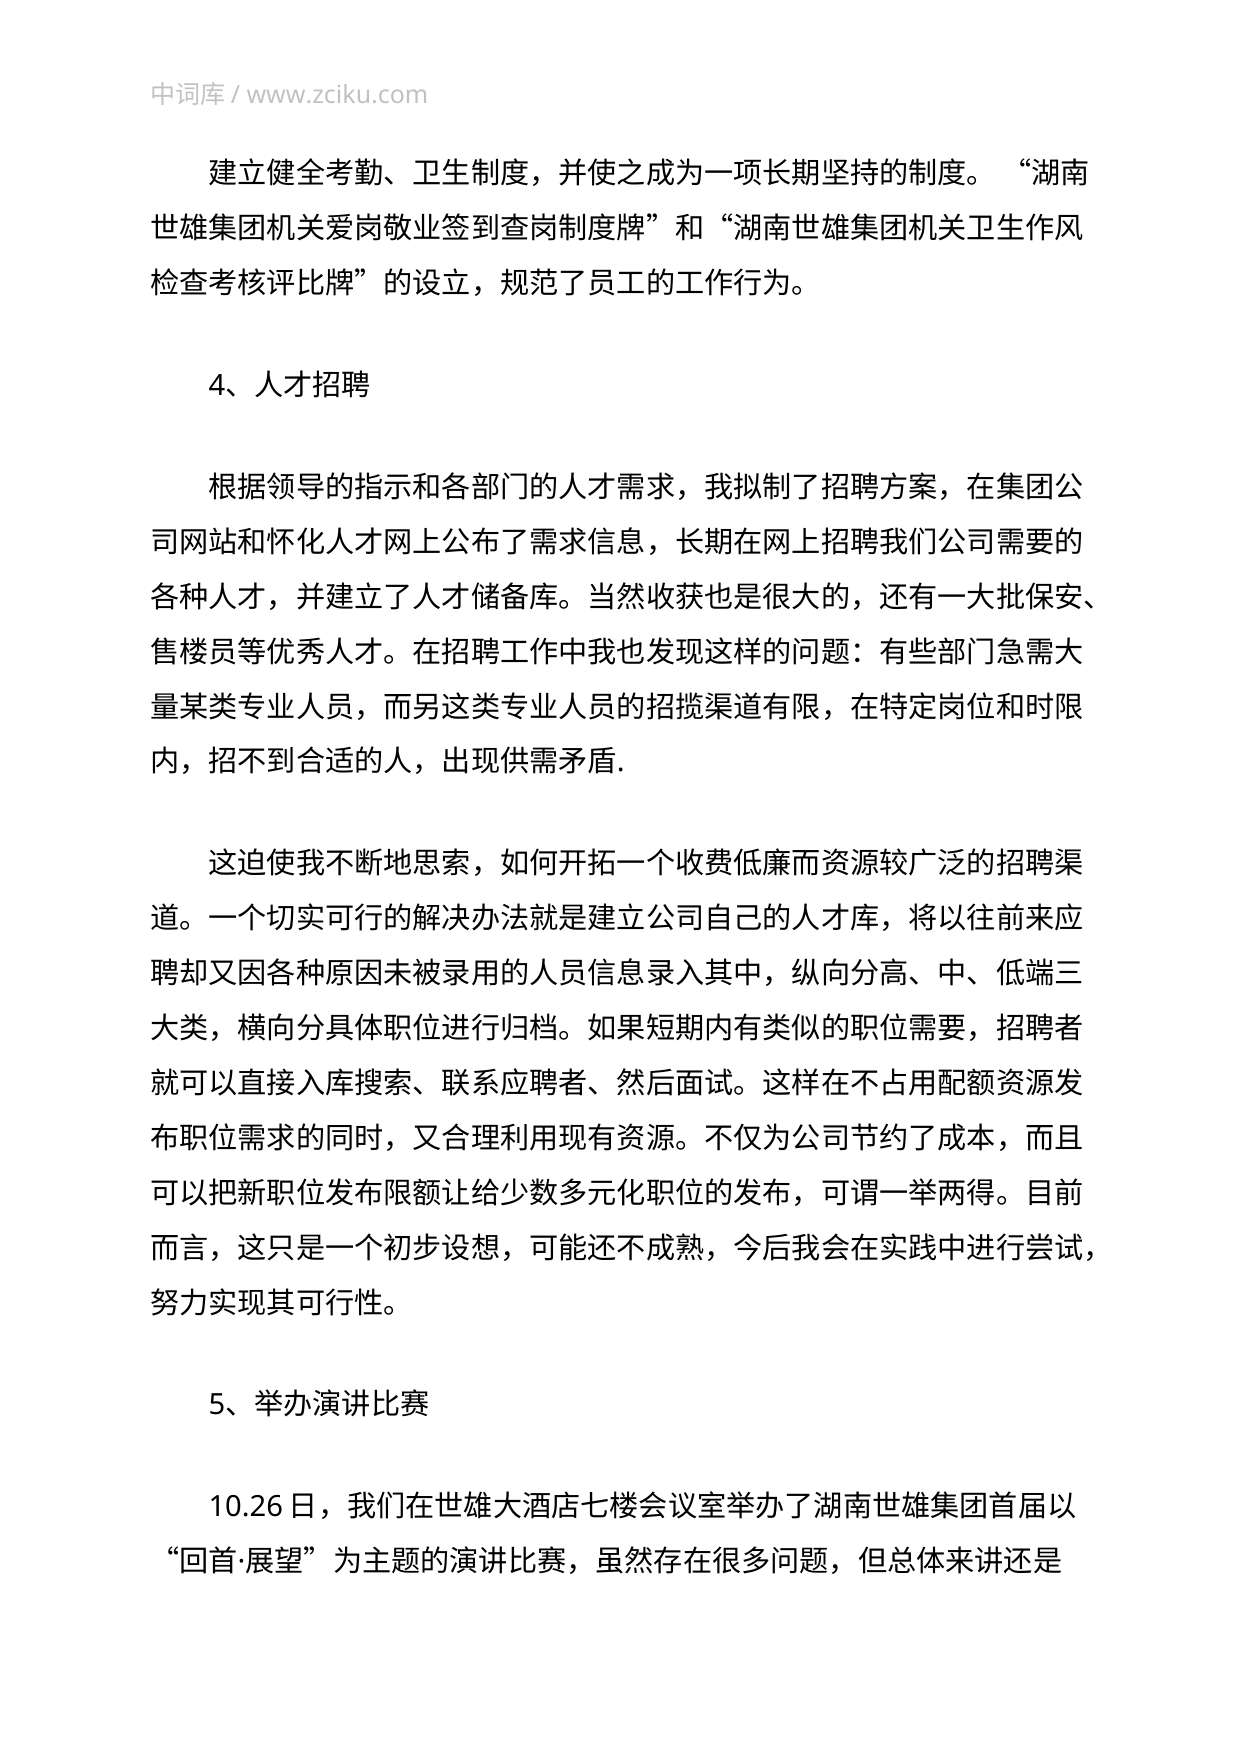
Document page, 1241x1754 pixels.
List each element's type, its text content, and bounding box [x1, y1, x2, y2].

text 5、举办演讲比赛 [150, 1381, 1090, 1423]
text 建立健全考勤、卫生制度，并使之成为一项长期坚持的制度。 “湖南世雄集团机关爱岗敬业签到查岗制度牌”和“湖南世雄集团机关卫生作风检查考核评比牌”的设立，规范了员工的工作行为。 [150, 150, 1090, 302]
text 4、人才招聘 [150, 362, 1090, 404]
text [150, 1483, 1090, 1580]
text 这迫使我不断地思索，如何开拓一个收费低廉而资源较广泛的招聘渠道。一个切实可行的解决办法就是建立公司自己的人才库，将以往前来应聘却又因各种原因未被录用的人员信息录入其中，纵向分高、中、低端三大类，横向分具体职位进行归档。如果短期内有类似的职位需要，招聘者就可以直接入库搜索、联系应聘者、然后面试。这样在不占用配额资源发布职位需求的同时，又合理利用现有资源。不仅为公司节约了成本，而且可以把新职位发布限额让给少数多元化职位的发布，可谓一举两得。目前而言，这只是一个初步设想，可能还不成熟，今后我会在实践中进行尝试，努力实现其可行性。 [150, 840, 1090, 1321]
text 根据领导的指示和各部门的人才需求，我拟制了招聘方案，在集团公司网站和怀化人才网上公布了需求信息，长期在网上招聘我们公司需要的各种人才，并建立了人才储备库。当然收获也是很大的，还有一大批保安、售楼员等优秀人才。在招聘工作中我也发现这样的问题：有些部门急需大量某类专业人员，而另这类专业人员的招揽渠道有限，在特定岗位和时限内，招不到合适的人，出现供需矛盾. [150, 463, 1090, 780]
